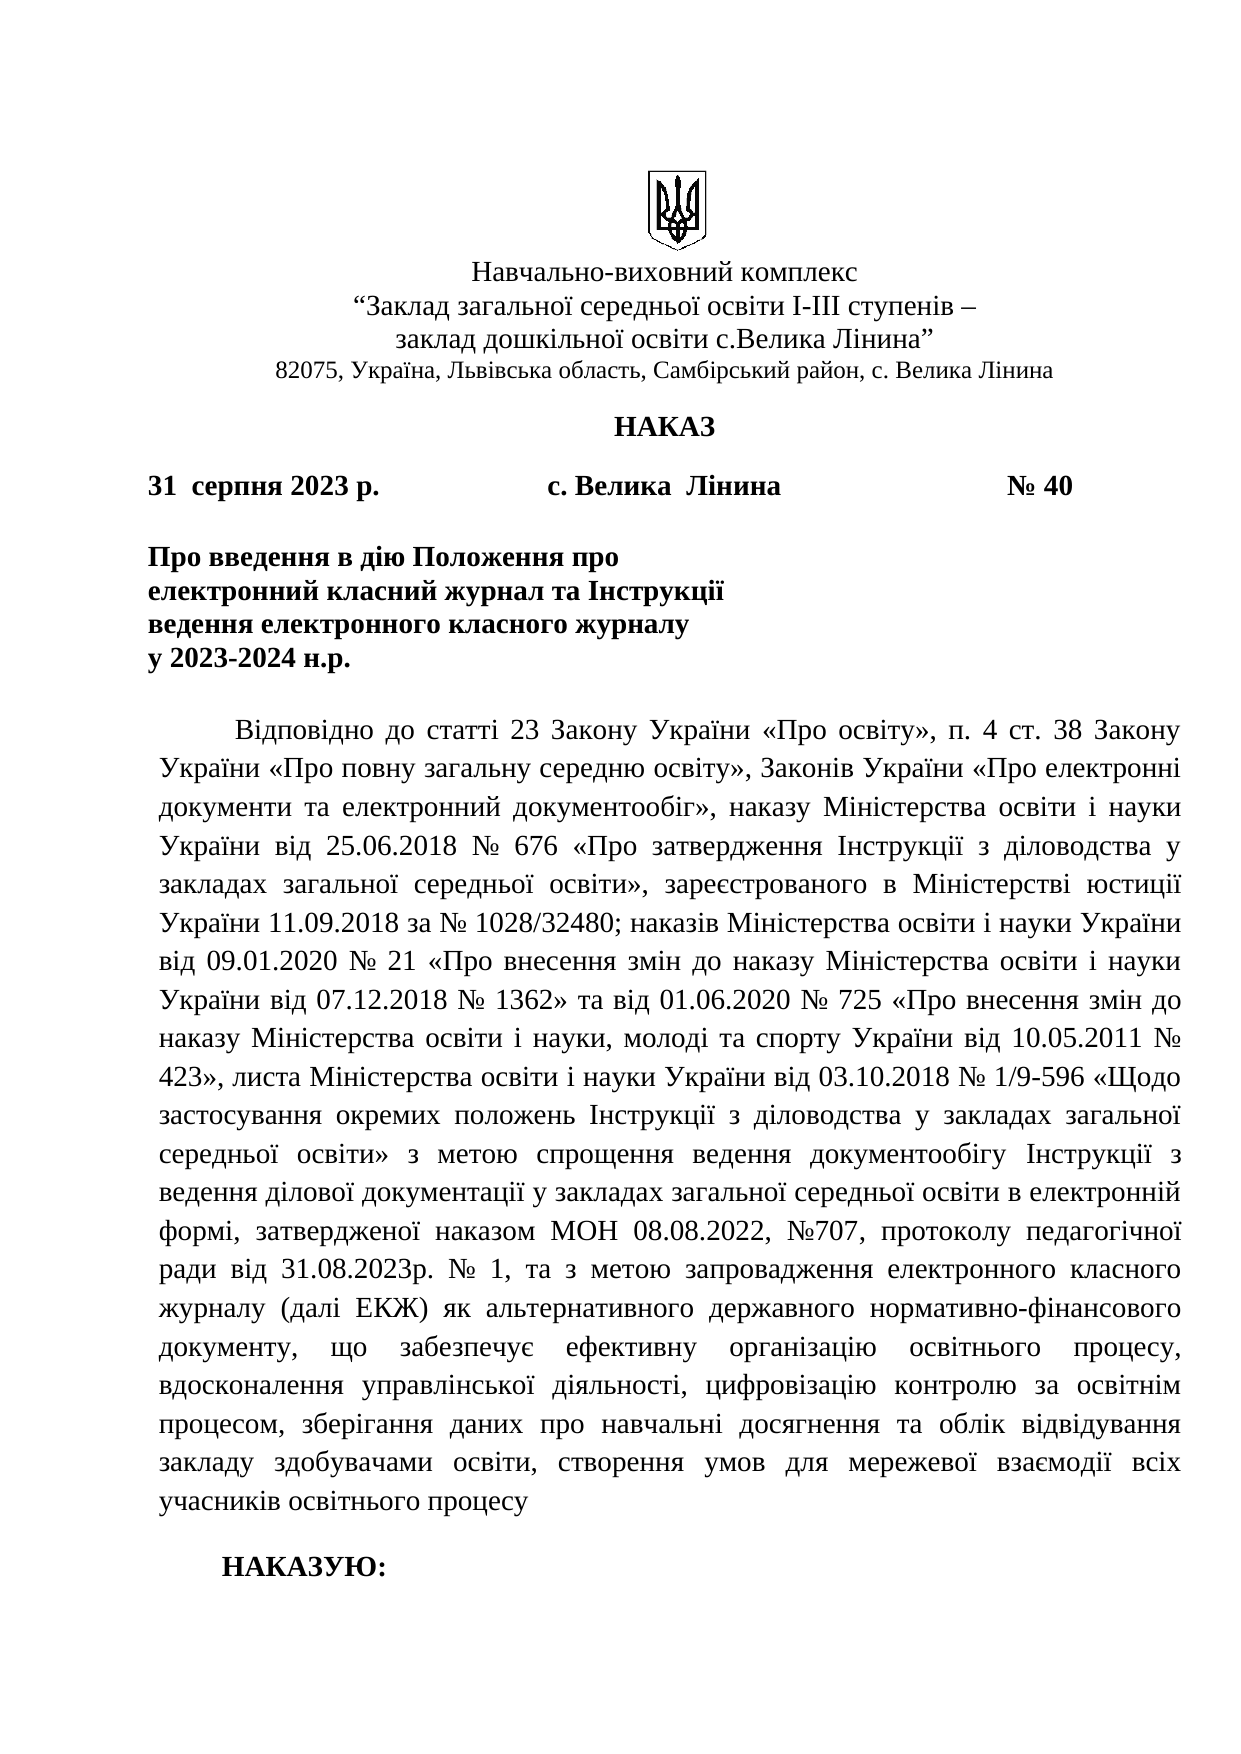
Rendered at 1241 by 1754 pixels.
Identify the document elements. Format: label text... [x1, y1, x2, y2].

text Відповідно до статті 23 Закону України «Про освіту», п. 4 ст. 38 Закону України «Про повну загальну середню освіту», Законів України «Про електронні документи та електронний документообіг», наказу Міністерства освіти і науки України від 25.06.2018 № 676 «Про затвердження Інструкції з діловодства у закладах загальної середньої освіти», зареєстрованого в Міністерстві юстиції України 11.09.2018 за № 1028/32480; наказів Міністерства освіти і науки України від 09.01.2020 № 21 «Про внесення змін до наказу Міністерства освіти і науки України від 07.12.2018 № 1362» та від 01.06.2020 № 725 «Про внесення змін до наказу Міністерства освіти і науки, молоді та спорту України від 10.05.2011 № 423», листа Міністерства освіти і науки України від 03.10.2018 № 1/9-596 «Щодо застосування окремих положень Інструкції з діловодства у закладах загальної середньої освіти» з метою спрощення ведення документообігу Інструкції з ведення ділової документації у закладах загальної середньої освіти в електронній формі, затвердженої наказом МОН 08.08.2022, №707, протоколу педагогічної ради від 31.08.2023р. № 1, та з метою запровадження електронного класного журналу (далі ЕКЖ) як альтернативного державного нормативно-фінансового документу, що забезпечує ефективну організацію освітнього процесу, вдосконалення управлінської діяльності, цифровізацію контролю за освітнім процесом, зберігання даних про навчальні досягнення та облік відвідування закладу здобувачами освіти, створення умов для мережевої взаємодії всіх учасників освітнього процесу [158, 712, 1182, 1516]
text Про введення в дію Положення про [148, 539, 1181, 573]
text НАКАЗУЮ: [148, 1549, 1181, 1582]
text 31 серпня 2023 р. с. Велика Лінина № 40 [148, 468, 1181, 502]
text заклад дошкільної освіти с.Велика Лінина” [148, 321, 1181, 355]
text електронний класний журнал та Інструкції [148, 573, 1181, 606]
text НАКАЗ [148, 409, 1181, 442]
text 82075, Україна, Львівська область, Самбірський район, с. Велика Лінина [148, 355, 1181, 384]
text Навчально-виховний комплекс [148, 254, 1181, 288]
text ведення електронного класного журналу [148, 606, 1181, 640]
text у 2023-2024 н.р. [148, 640, 1181, 673]
text “Заклад загальної середньої освіти І-ІІІ ступенів – [148, 288, 1181, 321]
